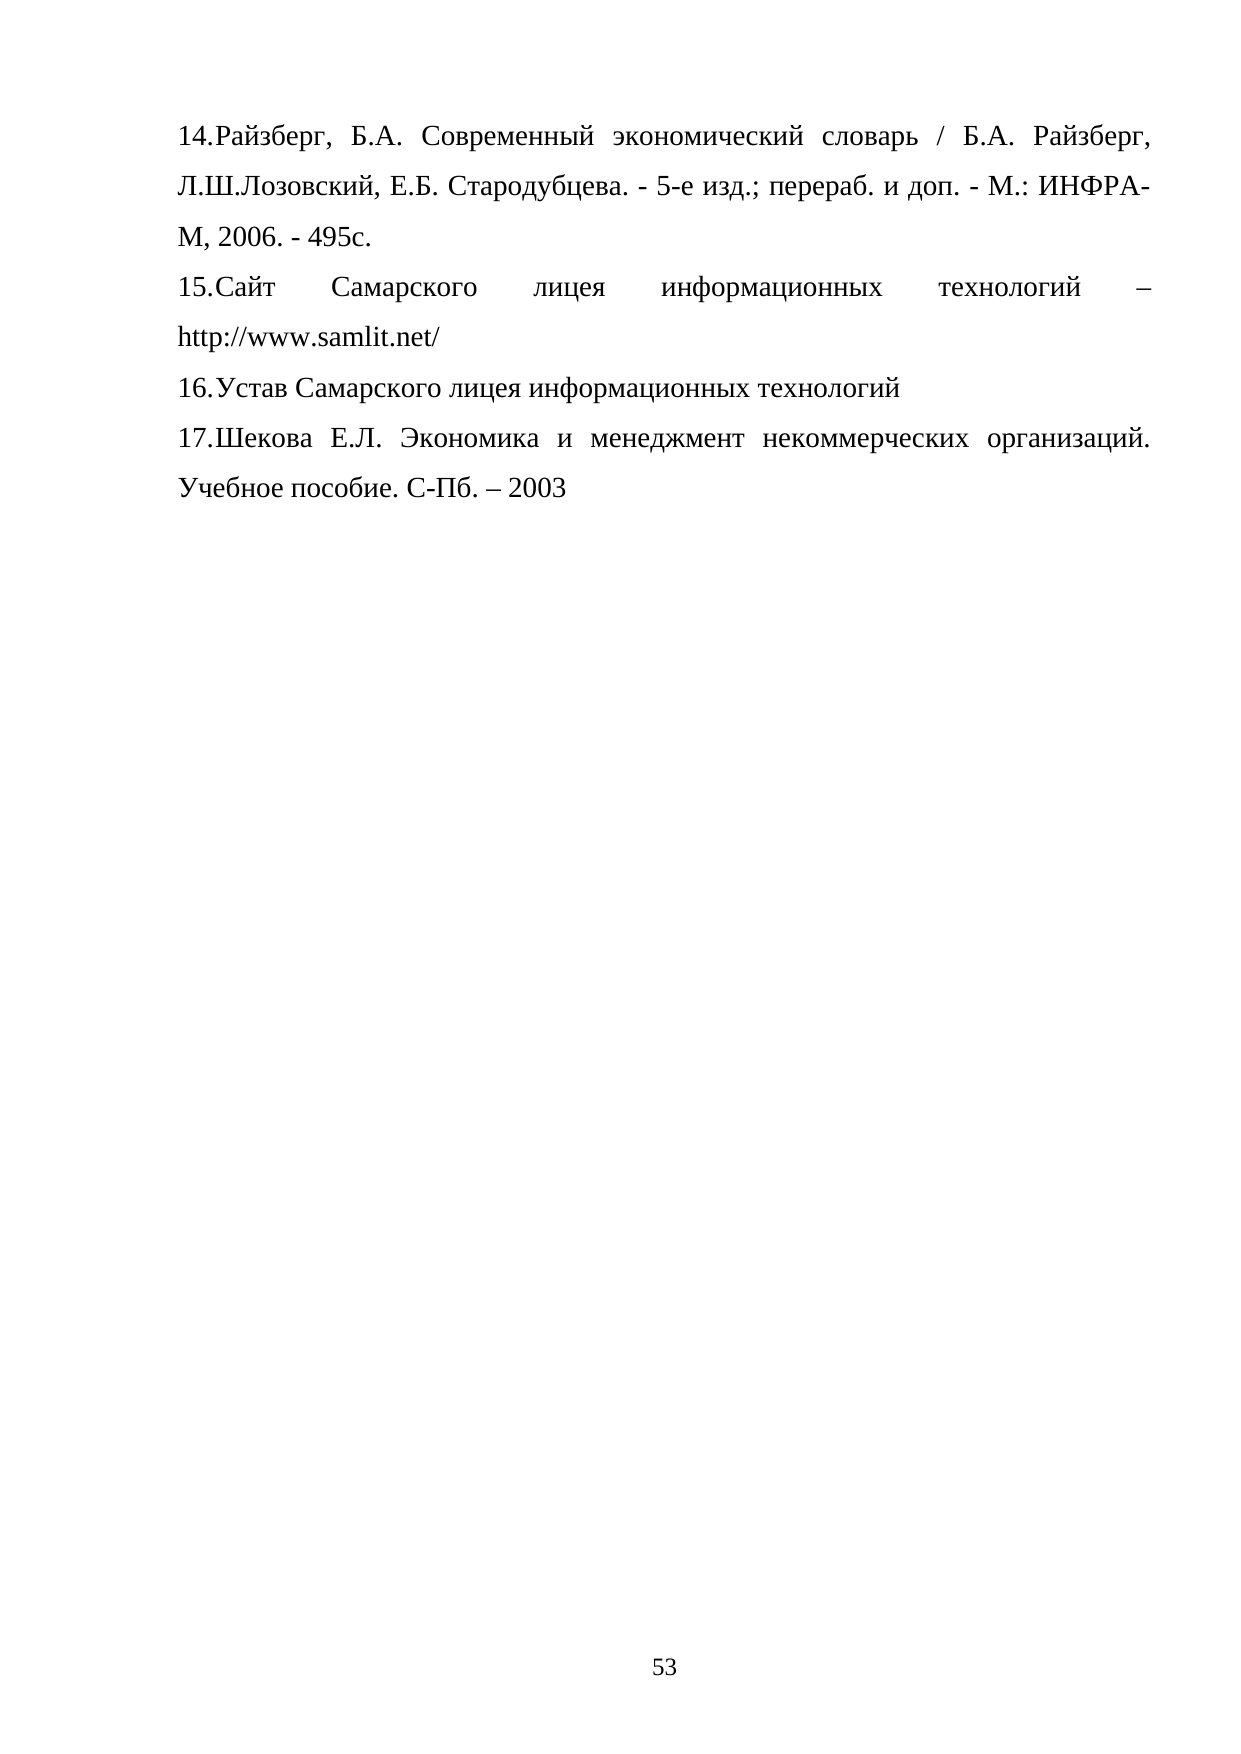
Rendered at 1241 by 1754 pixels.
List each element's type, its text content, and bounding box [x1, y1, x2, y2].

list Устав Самарского лицея информационных технологий [177, 370, 1152, 403]
list Сайт Самарского лицея информационных технологий – http://www.samlit.net/ [177, 269, 1152, 353]
list Райзберг, Б.А. Современный экономический словарь / Б.А. Райзберг, Л.Ш.Лозовский, Е.Б. Стародубцева. - 5-е изд.; перераб. и доп. - М.: ИНФРА-М, 2006. - 495с. [177, 118, 1152, 252]
list Шекова Е.Л. Экономика и менеджмент некоммерческих организаций. Учебное пособие. С-Пб. – 2003 [177, 420, 1152, 504]
